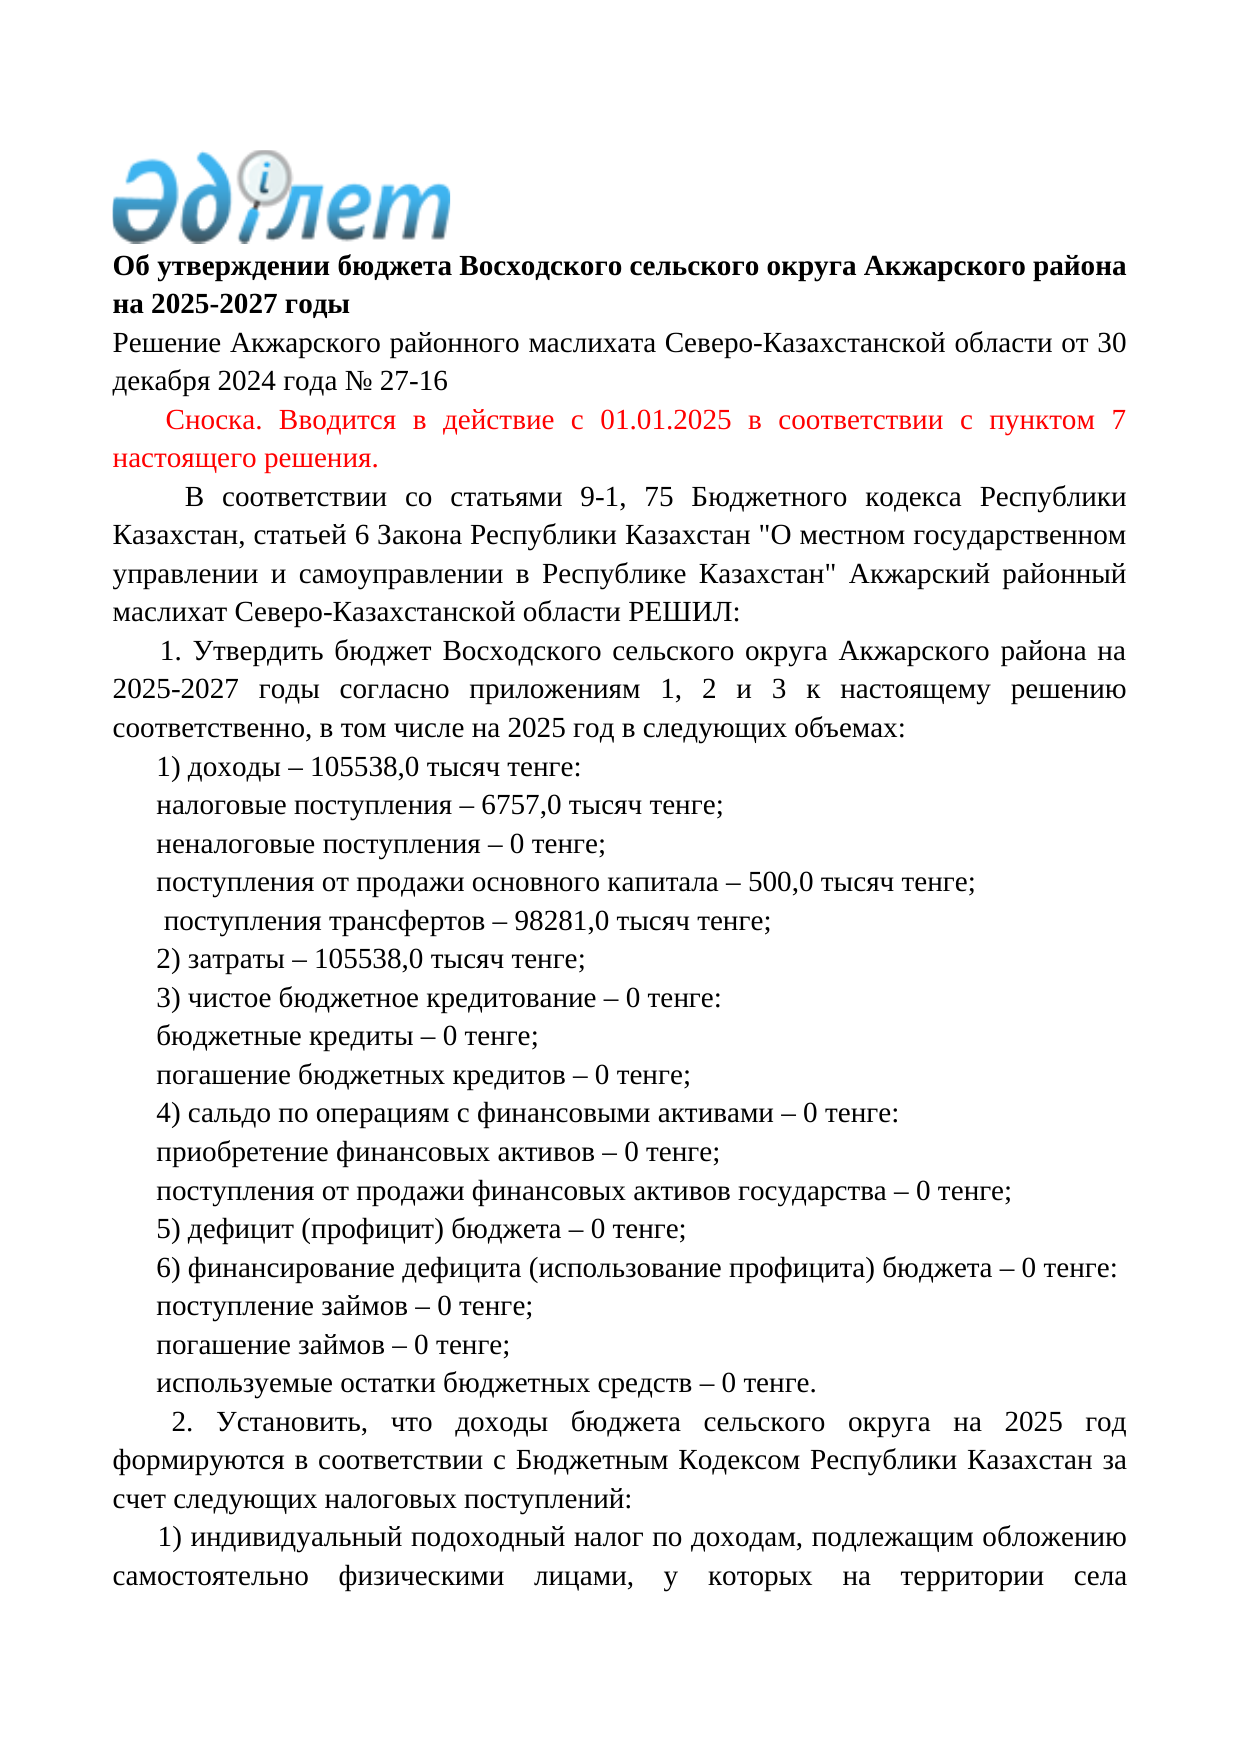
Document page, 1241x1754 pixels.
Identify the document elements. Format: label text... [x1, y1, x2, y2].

text 2. Установить, что доходы бюджета сельского округа на 2025 год формируются в соответствии с Бюджетным Кодексом Республики Казахстан за счет следующих налоговых поступлений: [112, 1404, 1128, 1514]
text бюджетные кредиты – 0 тенге; [112, 1018, 1128, 1052]
text поступления от продажи финансовых активов государства – 0 тенге; [112, 1173, 1128, 1206]
text Сноска. Вводится в действие с 01.01.2025 в соответствии с пунктом 7 настоящего решения. [112, 402, 1128, 474]
text В соответствии со статьями 9-1, 75 Бюджетного кодекса Республики Казахстан, статьей 6 Закона Республики Казахстан "О местном государственном управлении и самоуправлении в Республике Казахстан" Акжарский районный маслихат Северо-Казахстанской области РЕШИЛ: [112, 479, 1128, 628]
text неналоговые поступления – 0 тенге; [112, 826, 1128, 859]
text поступления трансфертов – 98281,0 тысяч тенге; [112, 903, 1128, 936]
text поступление займов – 0 тенге; [112, 1288, 1128, 1322]
text 6) финансирование дефицита (использование профицита) бюджета – 0 тенге: [112, 1250, 1128, 1283]
text 1. Утвердить бюджет Восходского сельского округа Акжарского района на 2025-2027 годы согласно приложениям 1, 2 и 3 к настоящему решению соответственно, в том числе на 2025 год в следующих объемах: [112, 633, 1128, 744]
text 5) дефицит (профицит) бюджета – 0 тенге; [112, 1211, 1128, 1245]
text 1) доходы – 105538,0 тысяч тенге: [112, 749, 1128, 782]
text погашение займов – 0 тенге; [112, 1327, 1128, 1360]
text используемые остатки бюджетных средств – 0 тенге. [112, 1365, 1128, 1399]
picture [112, 150, 451, 244]
text Об утверждении бюджета Восходского сельского округа Акжарского района на 2025-2027 годы [112, 248, 1128, 320]
text Решение Акжарского районного маслихата Северо-Казахстанской области от 30 декабря 2024 года № 27-16 [112, 325, 1128, 397]
text приобретение финансовых активов – 0 тенге; [112, 1134, 1128, 1168]
text 2) затраты – 105538,0 тысяч тенге; [112, 941, 1128, 975]
text 3) чистое бюджетное кредитование – 0 тенге: [112, 980, 1128, 1013]
text поступления от продажи основного капитала – 500,0 тысяч тенге; [112, 864, 1128, 898]
text 4) сальдо по операциям с финансовыми активами – 0 тенге: [112, 1096, 1128, 1129]
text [112, 1519, 1128, 1592]
text налоговые поступления – 6757,0 тысяч тенге; [112, 787, 1128, 821]
text погашение бюджетных кредитов – 0 тенге; [112, 1057, 1128, 1091]
